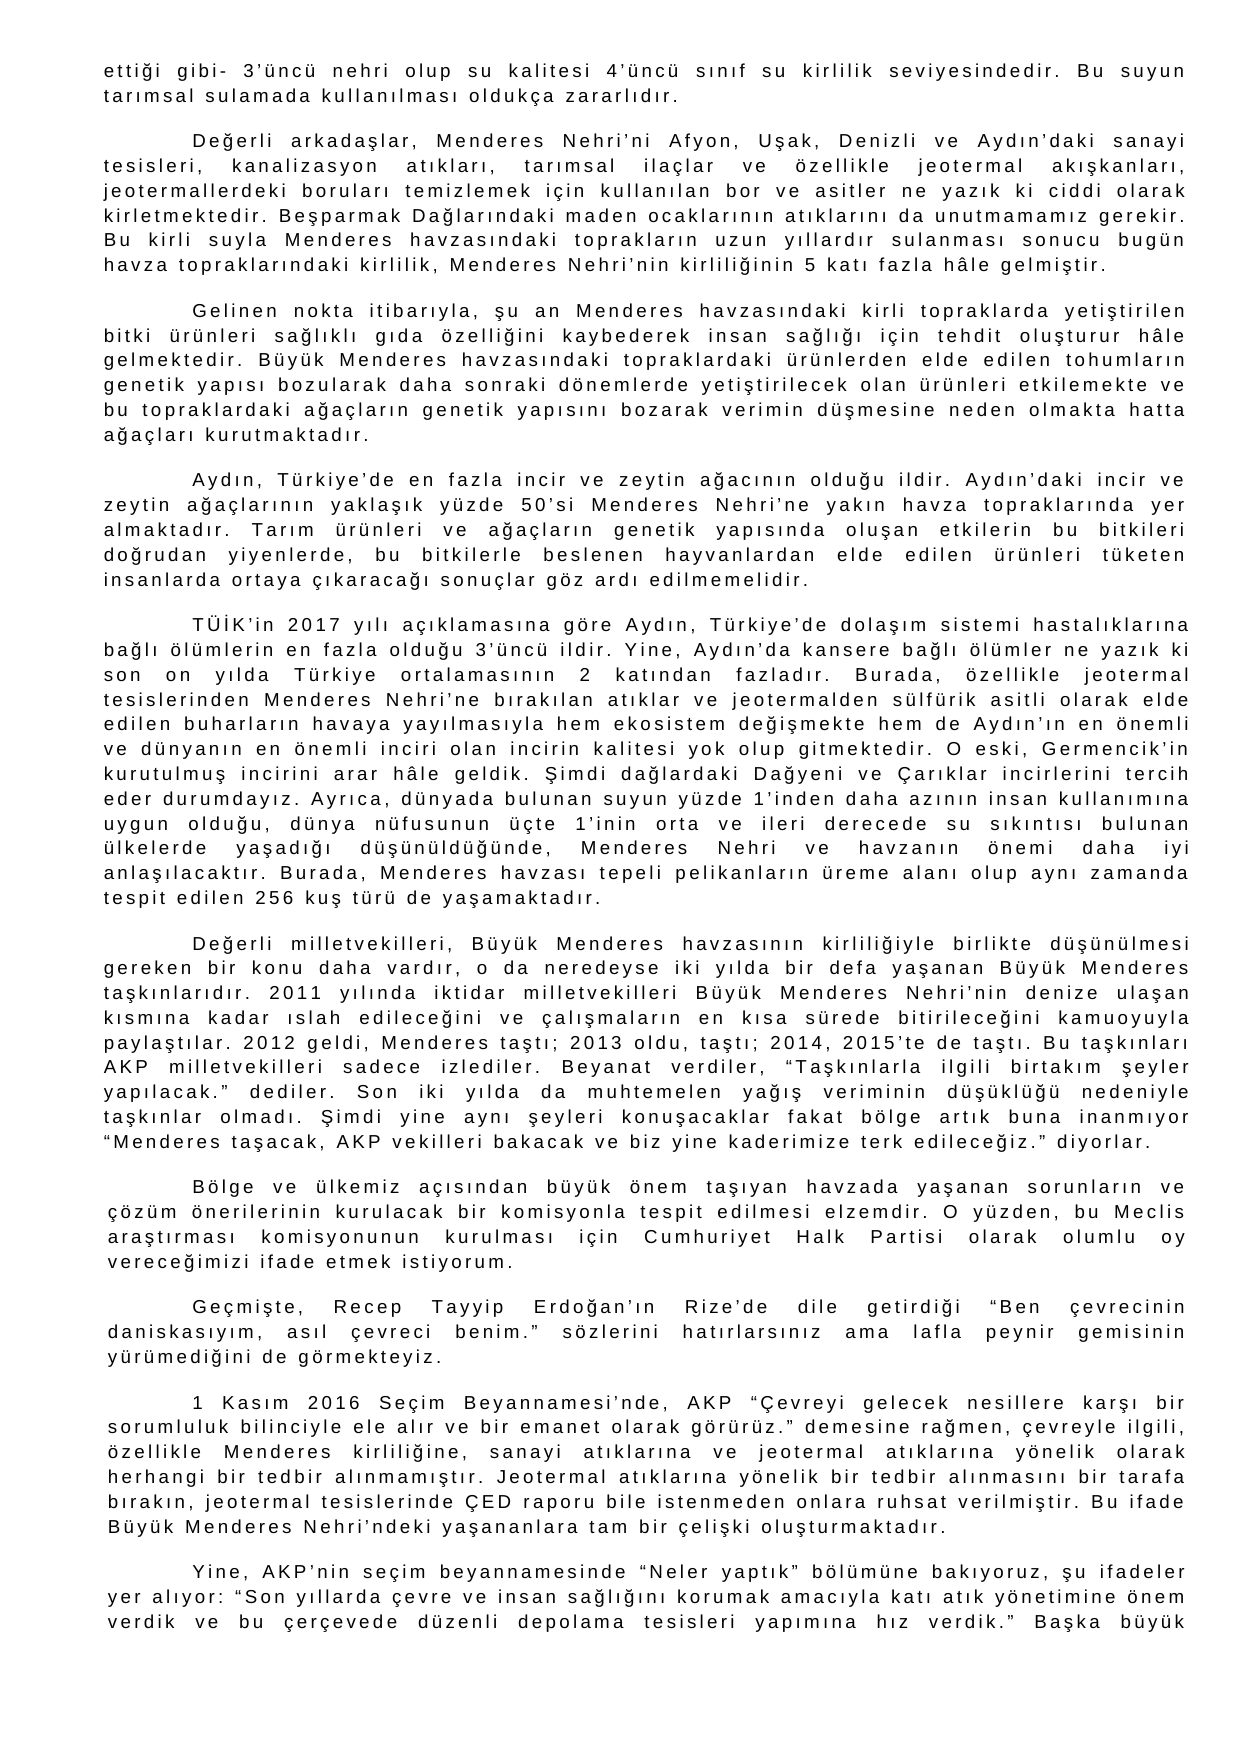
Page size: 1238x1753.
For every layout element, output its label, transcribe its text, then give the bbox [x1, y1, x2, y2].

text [103, 60, 1186, 106]
text TÜİK’in 2017 yılı açıklamasına göre Aydın, Türkiye’de dolaşım sistemi hastalıklarına bağlı ölümlerin en fazla olduğu 3’üncü ildir. Yine, Aydın’da kansere bağlı ölümler ne yazık ki son on yılda Türkiye ortalamasının 2 katından fazladır. Burada, özellikle jeotermal tesislerinden Menderes Nehri’ne bırakılan atıklar ve jeotermalden sülfürik asitli olarak elde edilen buharların havaya yayılmasıyla hem ekosistem değişmekte hem de Aydın’ın en önemli ve dünyanın en önemli inciri olan incirin kalitesi yok olup gitmektedir. O eski, Germencik’in kurutulmuş incirini arar hâle geldik. Şimdi dağlardaki Dağyeni ve Çarıklar incirlerini tercih eder durumdayız. Ayrıca, dünyada bulunan suyun yüzde 1’inden daha azının insan kullanımına uygun olduğu, dünya nüfusunun üçte 1’inin orta ve ileri derecede su sıkıntısı bulunan ülkelerde yaşadığı düşünüldüğünde, Menderes Nehri ve havzanın önemi daha iyi anlaşılacaktır. Burada, Menderes havzası tepeli pelikanların üreme alanı olup aynı zamanda tespit edilen 256 kuş türü de yaşamaktadır. [103, 614, 1190, 908]
text Gelinen nokta itibarıyla, şu an Menderes havzasındaki kirli topraklarda yetiştirilen bitki ürünleri sağlıklı gıda özelliğini kaybederek insan sağlığı için tehdit oluşturur hâle gelmektedir. Büyük Menderes havzasındaki topraklardaki ürünlerden elde edilen tohumların genetik yapısı bozularak daha sonraki dönemlerde yetiştirilecek olan ürünleri etkilemekte ve bu topraklardaki ağaçların genetik yapısını bozarak verimin düşmesine neden olmakta hatta ağaçları kurutmaktadır. [103, 300, 1186, 445]
text Geçmişte, Recep Tayyip Erdoğan’ın Rize’de dile getirdiği “Ben çevrecinin daniskasıyım, asıl çevreci benim.” sözlerini hatırlarsınız ama lafla peynir gemisinin yürümediğini de görmekteyiz. [108, 1296, 1186, 1367]
text Aydın, Türkiye’de en fazla incir ve zeytin ağacının olduğu ildir. Aydın’daki incir ve zeytin ağaçlarının yaklaşık yüzde 50’si Menderes Nehri’ne yakın havza topraklarında yer almaktadır. Tarım ürünleri ve ağaçların genetik yapısında oluşan etkilerin bu bitkileri doğrudan yiyenlerde, bu bitkilerle beslenen hayvanlardan elde edilen ürünleri tüketen insanlarda ortaya çıkaracağı sonuçlar göz ardı edilmemelidir. [103, 469, 1186, 590]
text Bölge ve ülkemiz açısından büyük önem taşıyan havzada yaşanan sorunların ve çözüm önerilerinin kurulacak bir komisyonla tespit edilmesi elzemdir. O yüzden, bu Meclis araştırması komisyonunun kurulması için Cumhuriyet Halk Partisi olarak olumlu oy vereceğimizi ifade etmek istiyorum. [108, 1176, 1186, 1272]
text Değerli milletvekilleri, Büyük Menderes havzasının kirliliğiyle birlikte düşünülmesi gereken bir konu daha vardır, o da neredeyse iki yılda bir defa yaşanan Büyük Menderes taşkınlarıdır. 2011 yılında iktidar milletvekilleri Büyük Menderes Nehri’nin denize ulaşan kısmına kadar ıslah edileceğini ve çalışmaların en kısa sürede bitirileceğini kamuoyuyla paylaştılar. 2012 geldi, Menderes taştı; 2013 oldu, taştı; 2014, 2015’te de taştı. Bu taşkınları AKP milletvekilleri sadece izlediler. Beyanat verdiler, “Taşkınlarla ilgili birtakım şeyler yapılacak.” dediler. Son iki yılda da muhtemelen yağış veriminin düşüklüğü nedeniyle taşkınlar olmadı. Şimdi yine aynı şeyleri konuşacaklar fakat bölge artık buna inanmıyor “Menderes taşacak, AKP vekilleri bakacak ve biz yine kaderimize terk edileceğiz.” diyorlar. [103, 932, 1190, 1152]
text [108, 1561, 1186, 1632]
text Değerli arkadaşlar, Menderes Nehri’ni Afyon, Uşak, Denizli ve Aydın’daki sanayi tesisleri, kanalizasyon atıkları, tarımsal ilaçlar ve özellikle jeotermal akışkanları, jeotermallerdeki boruları temizlemek için kullanılan bor ve asitler ne yazık ki ciddi olarak kirletmektedir. Beşparmak Dağlarındaki maden ocaklarının atıklarını da unutmamamız gerekir. Bu kirli suyla Menderes havzasındaki toprakların uzun yıllardır sulanması sonucu bugün havza topraklarındaki kirlilik, Menderes Nehri’nin kirliliğinin 5 katı fazla hâle gelmiştir. [103, 130, 1186, 276]
text 1 Kasım 2016 Seçim Beyannamesi’nde, AKP “Çevreyi gelecek nesillere karşı bir sorumluluk bilinciyle ele alır ve bir emanet olarak görürüz.” demesine rağmen, çevreyle ilgili, özellikle Menderes kirliliğine, sanayi atıklarına ve jeotermal atıklarına yönelik olarak herhangi bir tedbir alınmamıştır. Jeotermal atıklarına yönelik bir tedbir alınmasını bir tarafa bırakın, jeotermal tesislerinde ÇED raporu bile istenmeden onlara ruhsat verilmiştir. Bu ifade Büyük Menderes Nehri’ndeki yaşananlara tam bir çelişki oluşturmaktadır. [108, 1392, 1186, 1537]
